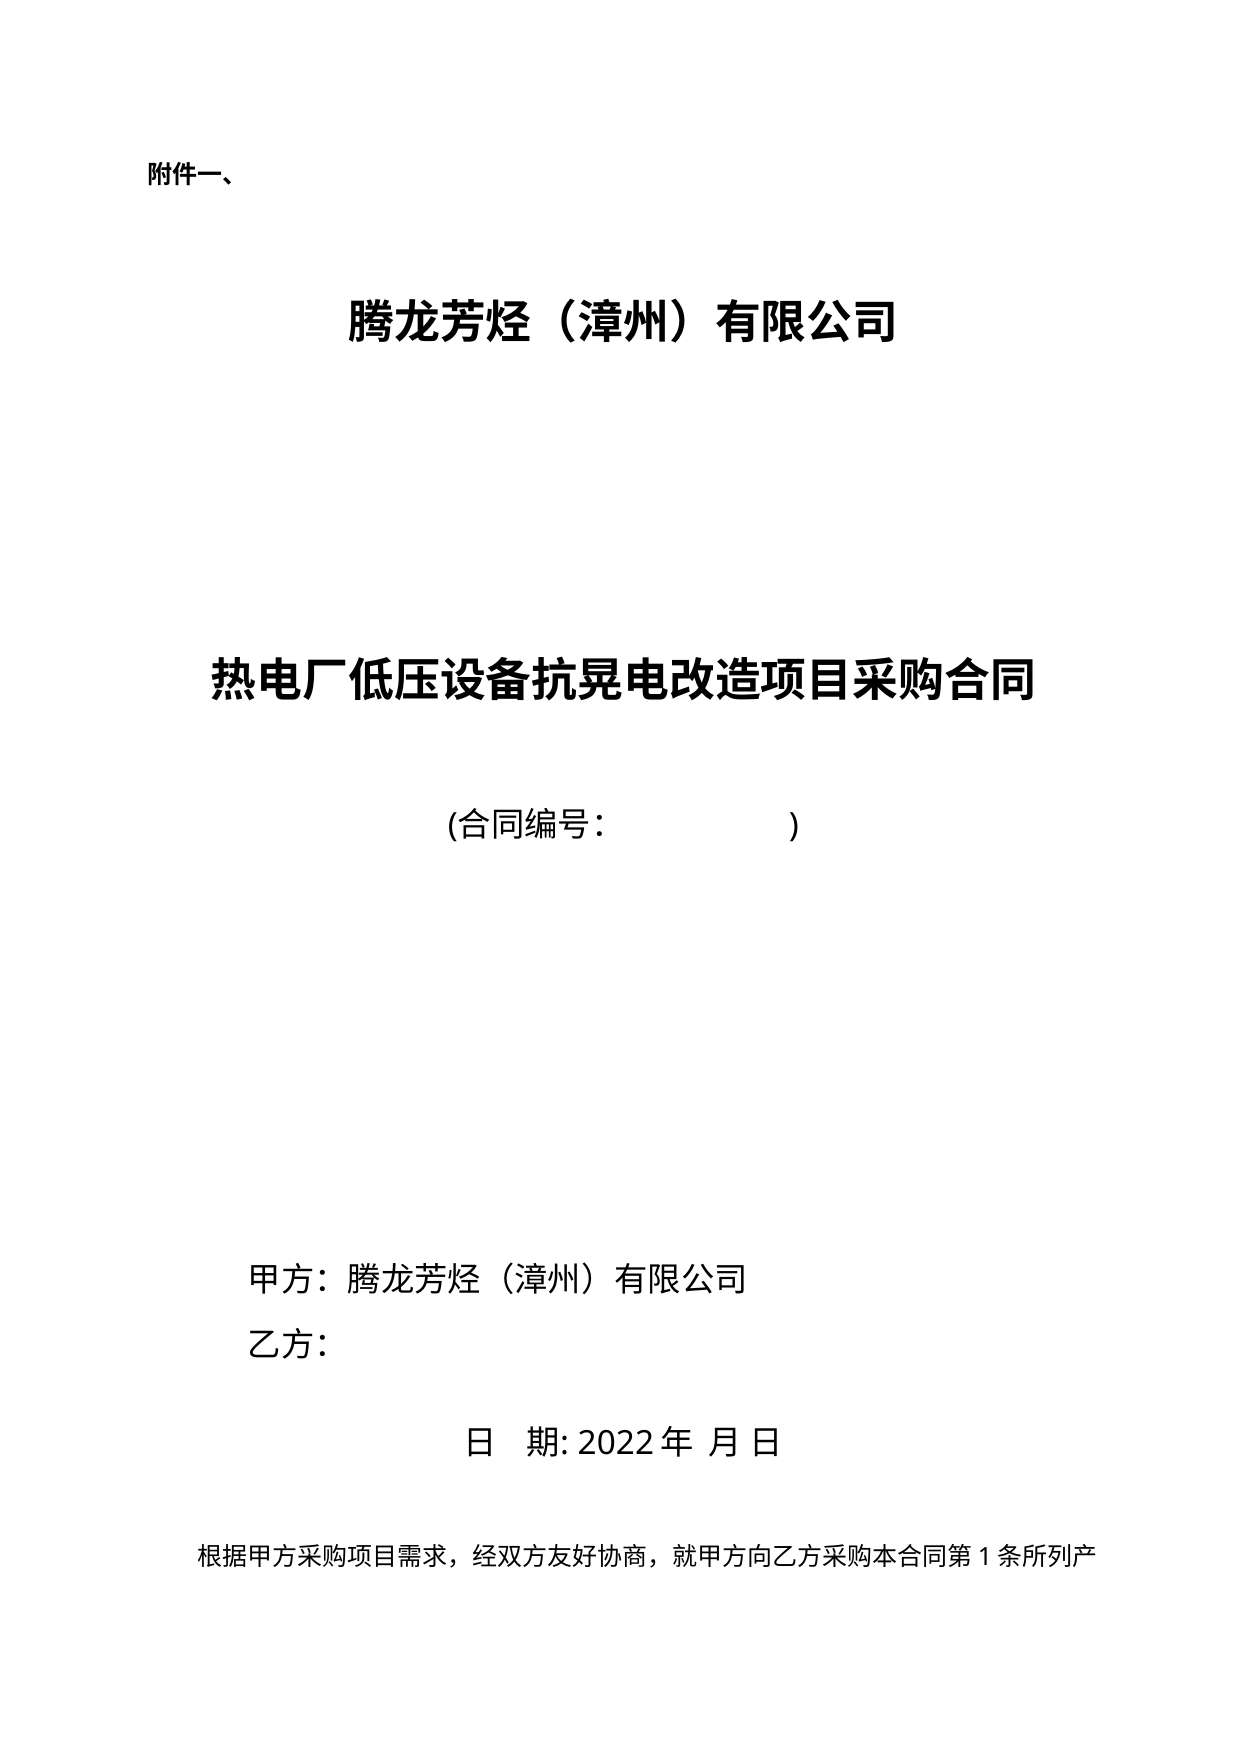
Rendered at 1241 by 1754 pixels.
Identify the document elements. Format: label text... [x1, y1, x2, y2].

text 热电厂低压设备抗晃电改造项目采购合同 [148, 627, 1098, 725]
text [148, 1522, 1098, 1587]
text (合同编号： ) [148, 790, 1098, 855]
text 日 期: 2022年 月 日 [148, 1407, 1098, 1472]
text 乙方： [148, 1310, 1098, 1375]
text 甲方：腾龙芳烃（漳州）有限公司 [148, 1245, 1098, 1310]
text 附件一、 [148, 140, 1098, 205]
text 腾龙芳烃（漳州）有限公司 [148, 270, 1098, 367]
